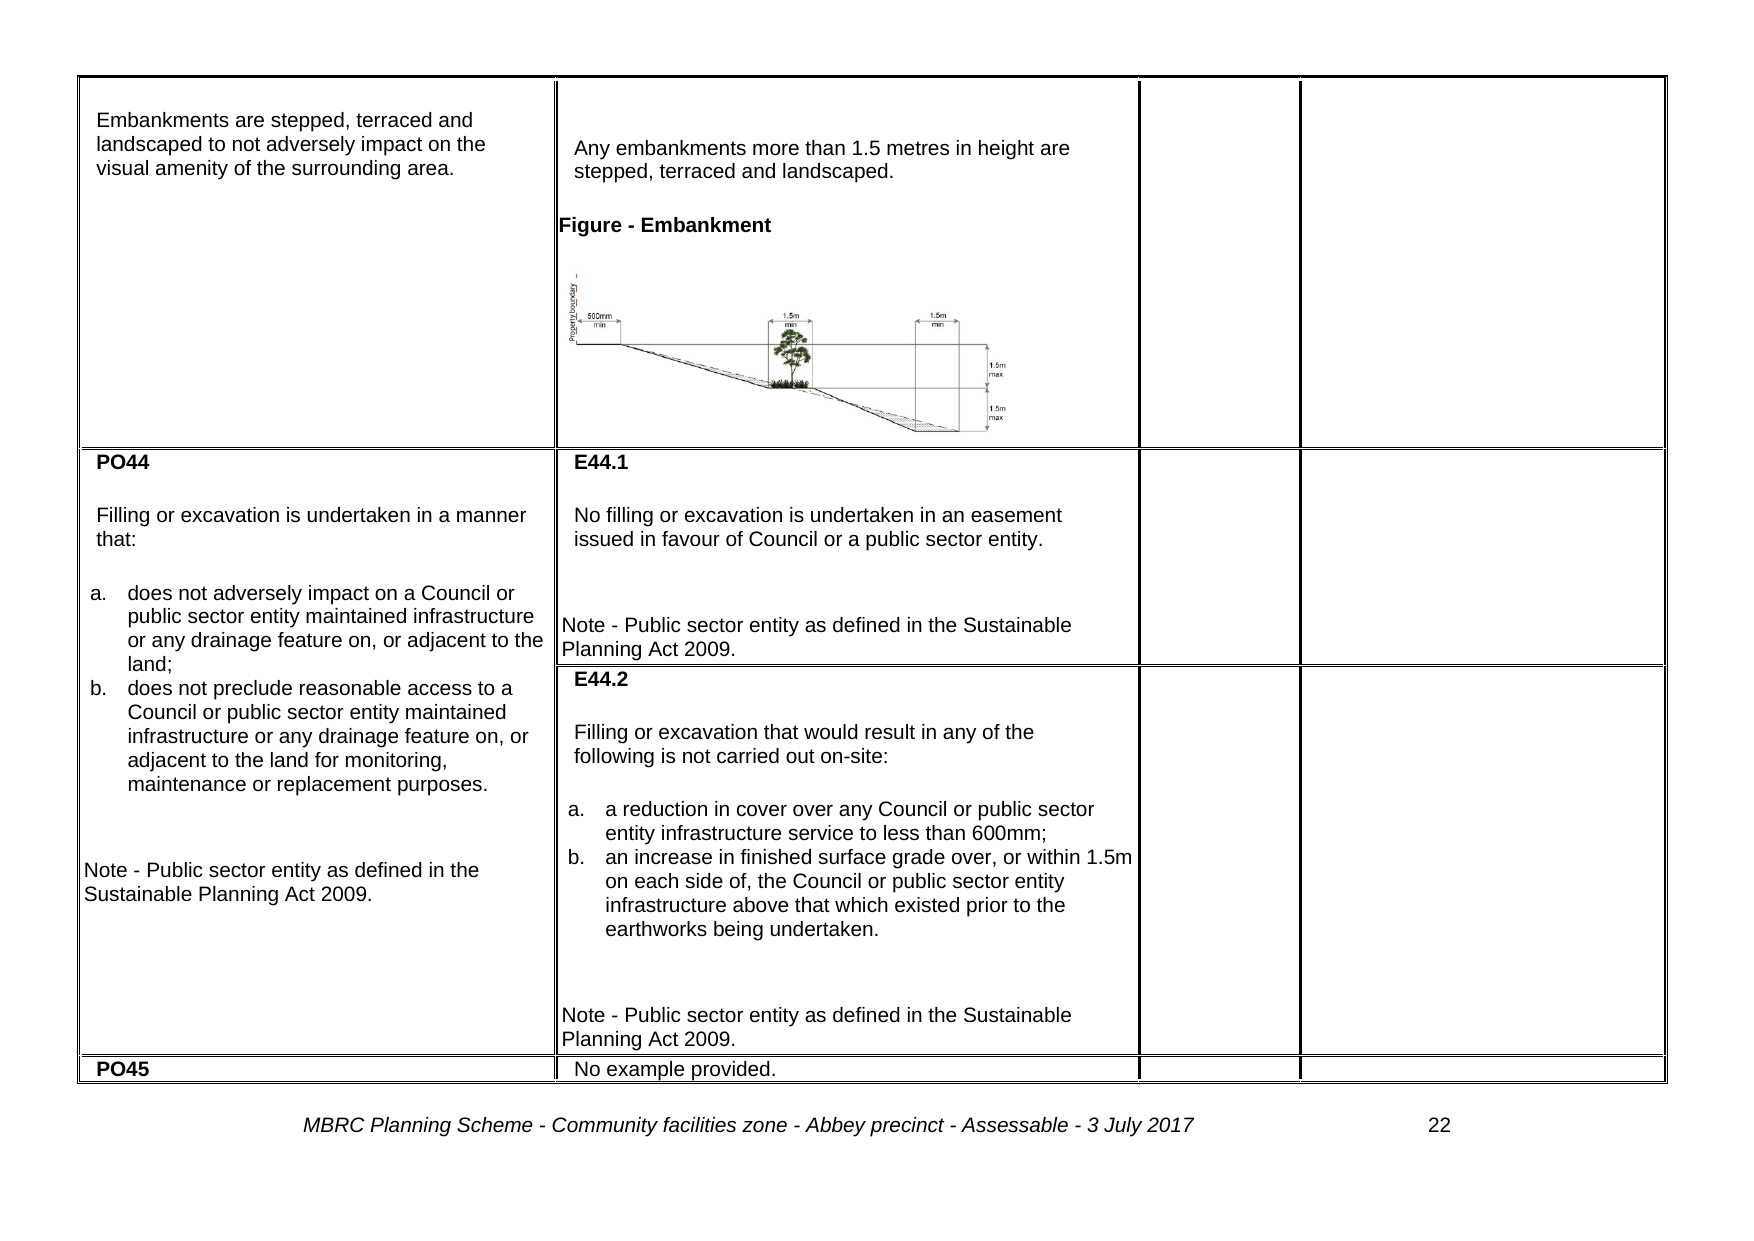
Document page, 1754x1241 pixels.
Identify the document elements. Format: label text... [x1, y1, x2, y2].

table_cell [1139, 78, 1300, 447]
table_cell [1300, 447, 1666, 664]
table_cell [556, 77, 1139, 447]
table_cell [80, 77, 556, 447]
table_cell [1300, 1054, 1665, 1081]
picture [558, 265, 1031, 447]
table_cell [1300, 78, 1664, 447]
table_cell [1141, 667, 1299, 1053]
table_cell [1139, 1057, 1300, 1081]
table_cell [80, 1054, 556, 1081]
table_cell [1300, 664, 1666, 1053]
table_cell [1141, 450, 1299, 664]
table_cell E44.2 Filling or excavation that would result in any of the following is not carried out on-site: a reduction in cover over any Council or public sector entity infrastructure service to less than 600mm; an increase in finished surface grade over, or within 1.5m on each side of, the Council or public sector entity infrastructure above that which existed prior to the earthworks being undertaken. [558, 667, 1138, 1053]
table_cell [556, 1057, 1139, 1081]
table_cell PO44 Filling or excavation is undertaken in a manner that: does not adversely impact on a Council or public sector entity maintained infrastructure or any drainage feature on, or adjacent to the land; does not preclude reasonable access to a Council or public sector entity maintained infrastructure or any drainage feature on, or adjacent to the land for monitoring, maintenance or replacement purposes. [78, 447, 556, 1053]
table_cell E44.1 No filling or excavation is undertaken in an easement issued in favour of Council or a public sector entity. [558, 450, 1138, 664]
